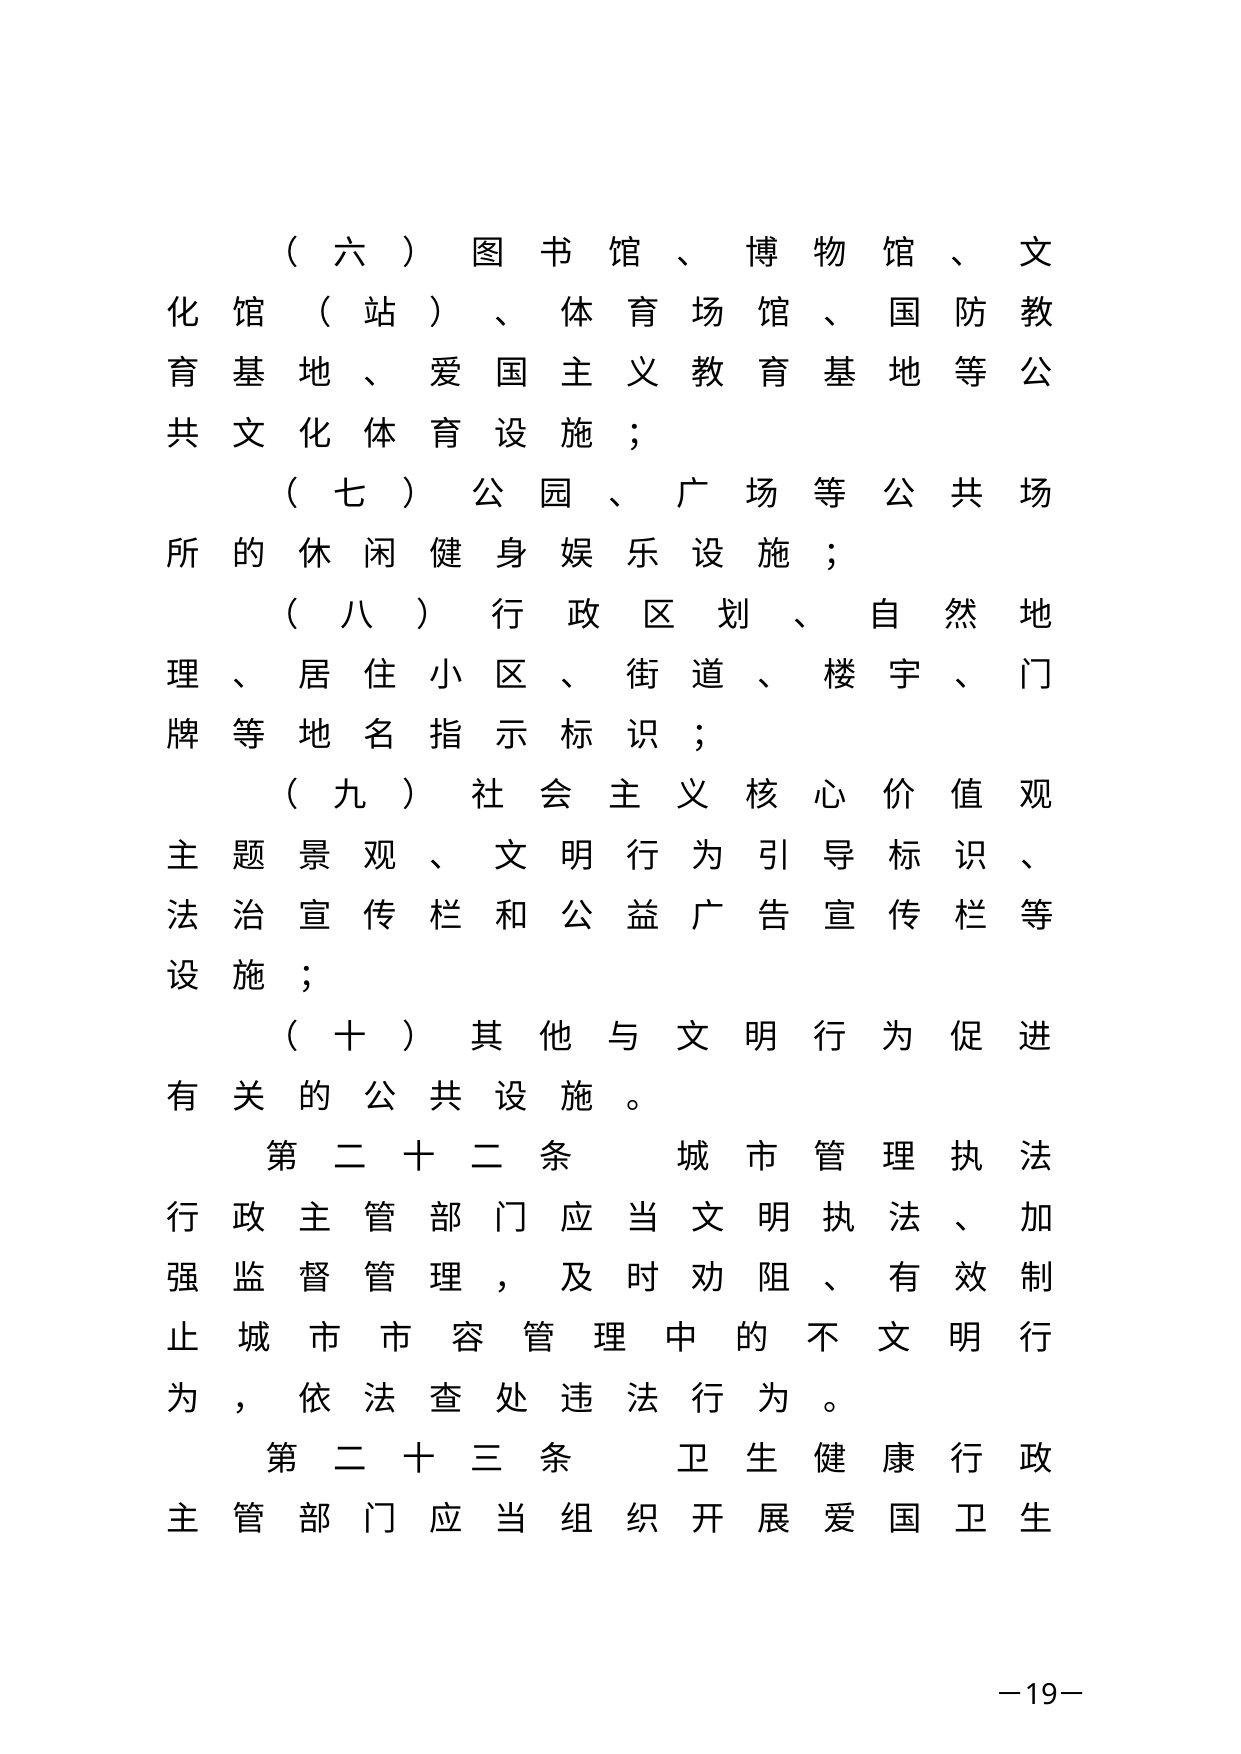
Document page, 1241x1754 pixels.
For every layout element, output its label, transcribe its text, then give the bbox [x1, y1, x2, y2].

text （八）行政区划、自然地理、居住小区、街道、楼宇、门牌等地名指示标识； [167, 581, 1085, 762]
text 第二十二条 城市管理执法行政主管部门应当文明执法、加强监督管理，及时劝阻、有效制止城市市容管理中的不文明行为，依法查处违法行为。 [167, 1124, 1085, 1426]
text （六）图书馆、博物馆、文化馆（站）、体育场馆、国防教育基地、爱国主义教育基地等公共文化体育设施； [167, 219, 1085, 461]
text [167, 1426, 1085, 1546]
text （十）其他与文明行为促进有关的公共设施。 [167, 1003, 1085, 1124]
text （七）公园、广场等公共场所的休闲健身娱乐设施； [167, 461, 1085, 581]
text （九）社会主义核心价值观主题景观、文明行为引导标识、法治宣传栏和公益广告宣传栏等设施； [167, 762, 1085, 1003]
